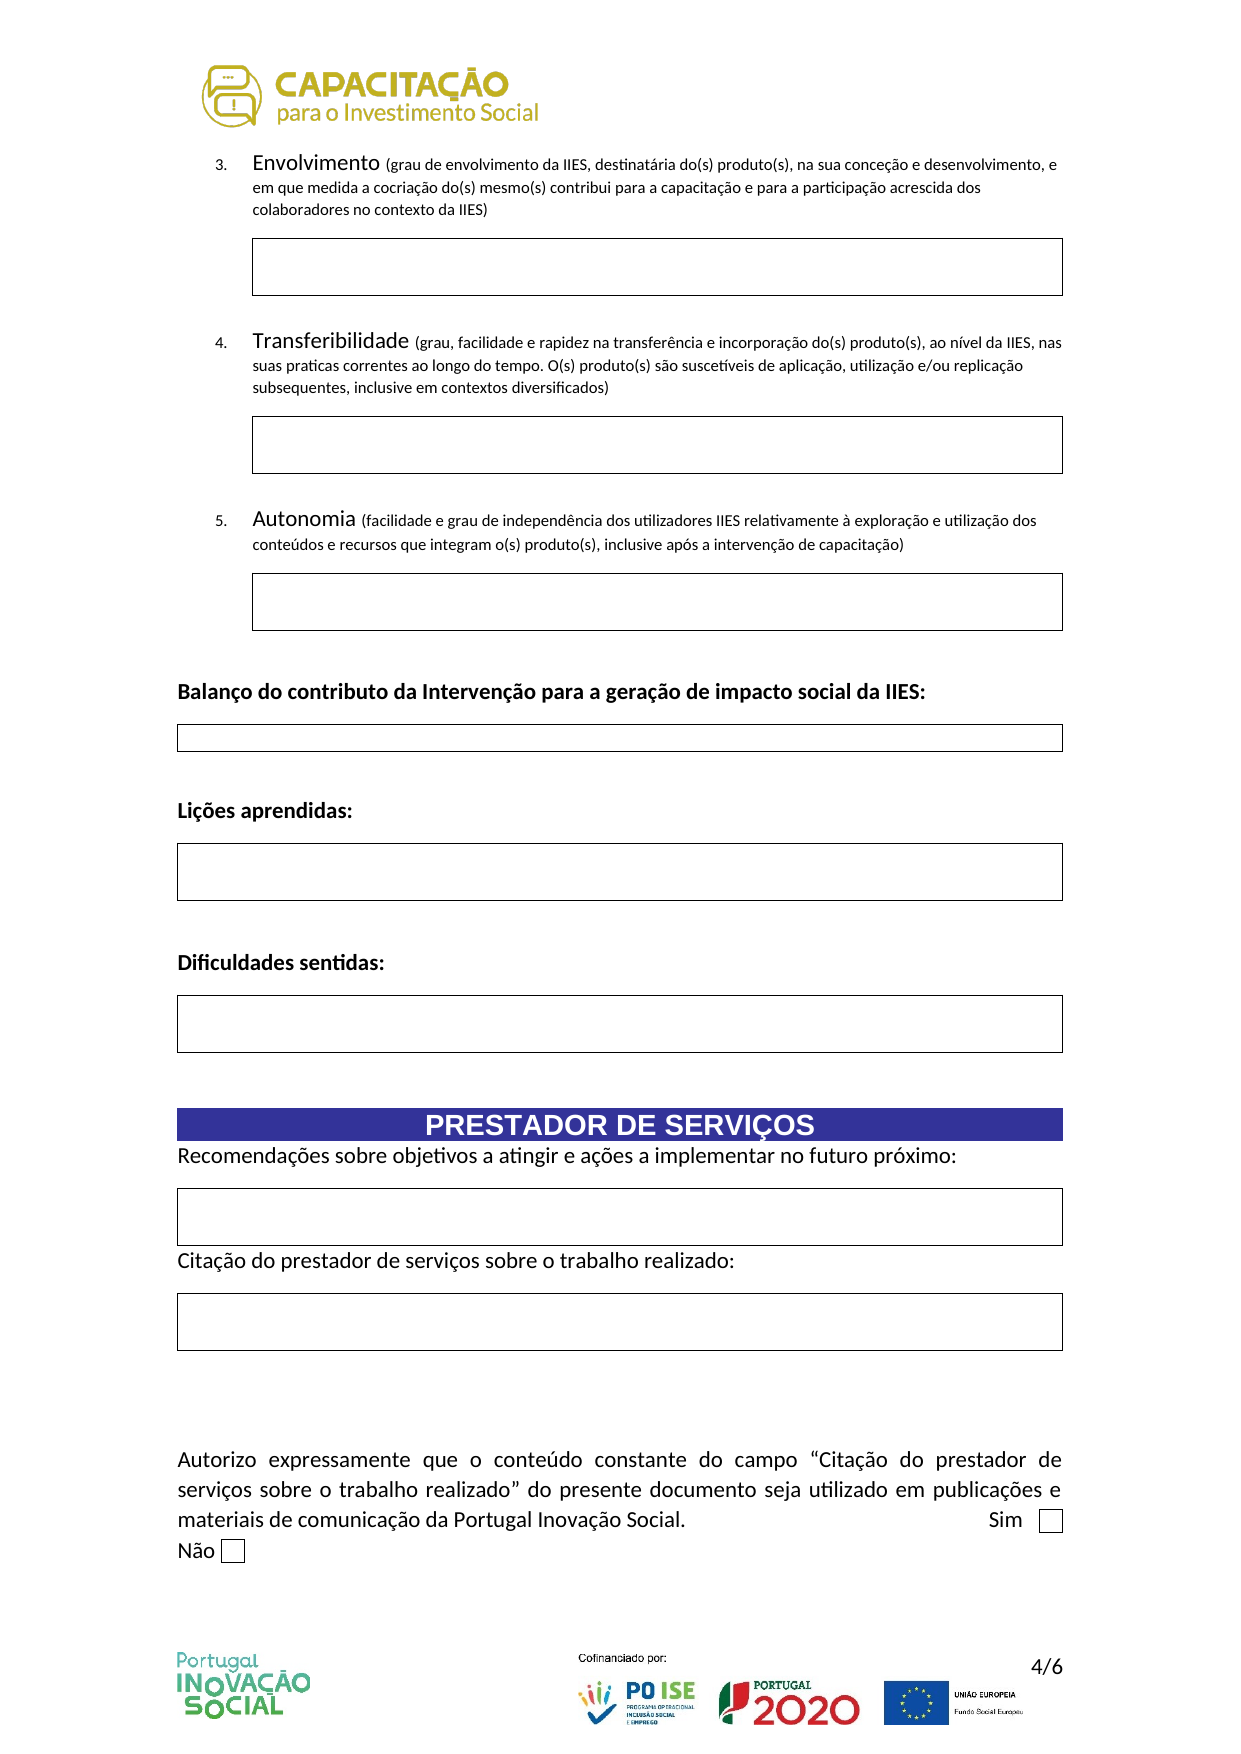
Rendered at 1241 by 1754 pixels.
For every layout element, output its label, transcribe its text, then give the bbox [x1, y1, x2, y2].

table_header [253, 574, 1062, 629]
text Dificuldades sentidas: [177, 948, 1063, 976]
text Citação do prestador de serviços sobre o trabalho realizado: [177, 1246, 1063, 1274]
picture [578, 1654, 1023, 1725]
text PRESTADOR DE SERVIÇOS [177, 1108, 1063, 1141]
list Autonomia (facilidade e grau de independência dos utilizadores IIES relativamente à exploração e utilização dos conteúdos e recursos que integram o(s) produto(s), inclusive após a intervenção de capacitação) [215, 504, 1063, 554]
picture [177, 45, 562, 147]
table_header [253, 239, 1062, 295]
text Lições aprendidas: [177, 796, 1063, 824]
table_header [178, 1189, 1062, 1245]
table_header [178, 844, 1062, 900]
table_header [178, 1294, 1062, 1350]
text Recomendações sobre objetivos a atingir e ações a implementar no futuro próximo: [177, 1141, 1063, 1169]
text Autorizo expressamente que o conteúdo constante do campo “Citação do prestador de serviços sobre o trabalho realizado” do presente documento seja utilizado em publicações e materiais de comunicação da Portugal Inovação Social. Sim Não [177, 1445, 1063, 1564]
list Envolvimento (grau de envolvimento da IIES, destinatária do(s) produto(s), na sua conceção e desenvolvimento, e em que medida a cocriação do(s) mesmo(s) contribui para a capacitação e para a participação acrescida dos colaboradores no contexto da IIES) [215, 148, 1063, 219]
list Transferibilidade (grau, facilidade e rapidez na transferência e incorporação do(s) produto(s), ao nível da IIES, nas suas praticas correntes ao longo do tempo. O(s) produto(s) são suscetíveis de aplicação, utilização e/ou replicação subsequentes, inclusive em contextos diversificados) [215, 326, 1063, 398]
table_header [253, 417, 1062, 473]
table_header [178, 725, 1062, 751]
text Balanço do contributo da Intervenção para a geração de impacto social da IIES: [177, 677, 1063, 705]
picture [177, 1652, 310, 1719]
table_header [178, 996, 1062, 1052]
